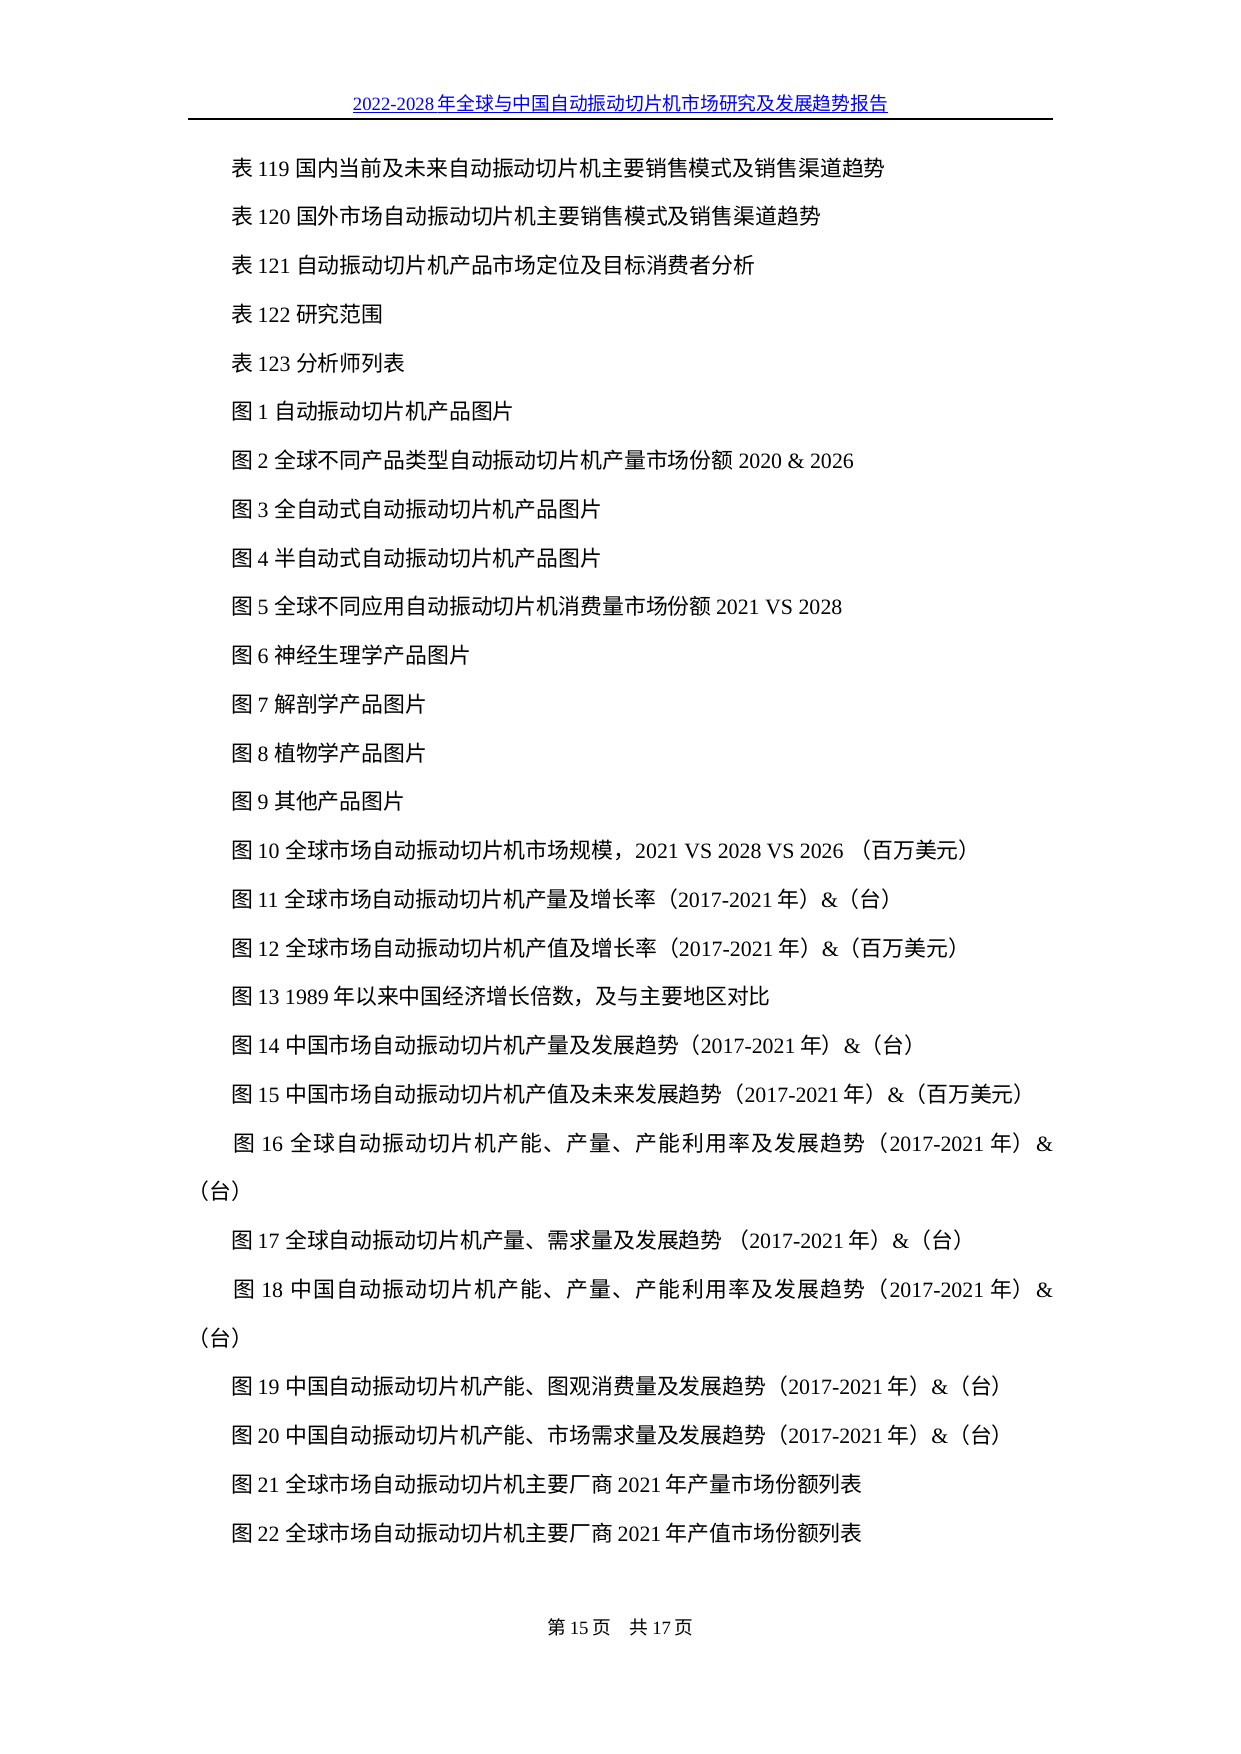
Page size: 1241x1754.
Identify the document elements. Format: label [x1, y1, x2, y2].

text [187, 150, 1053, 1548]
